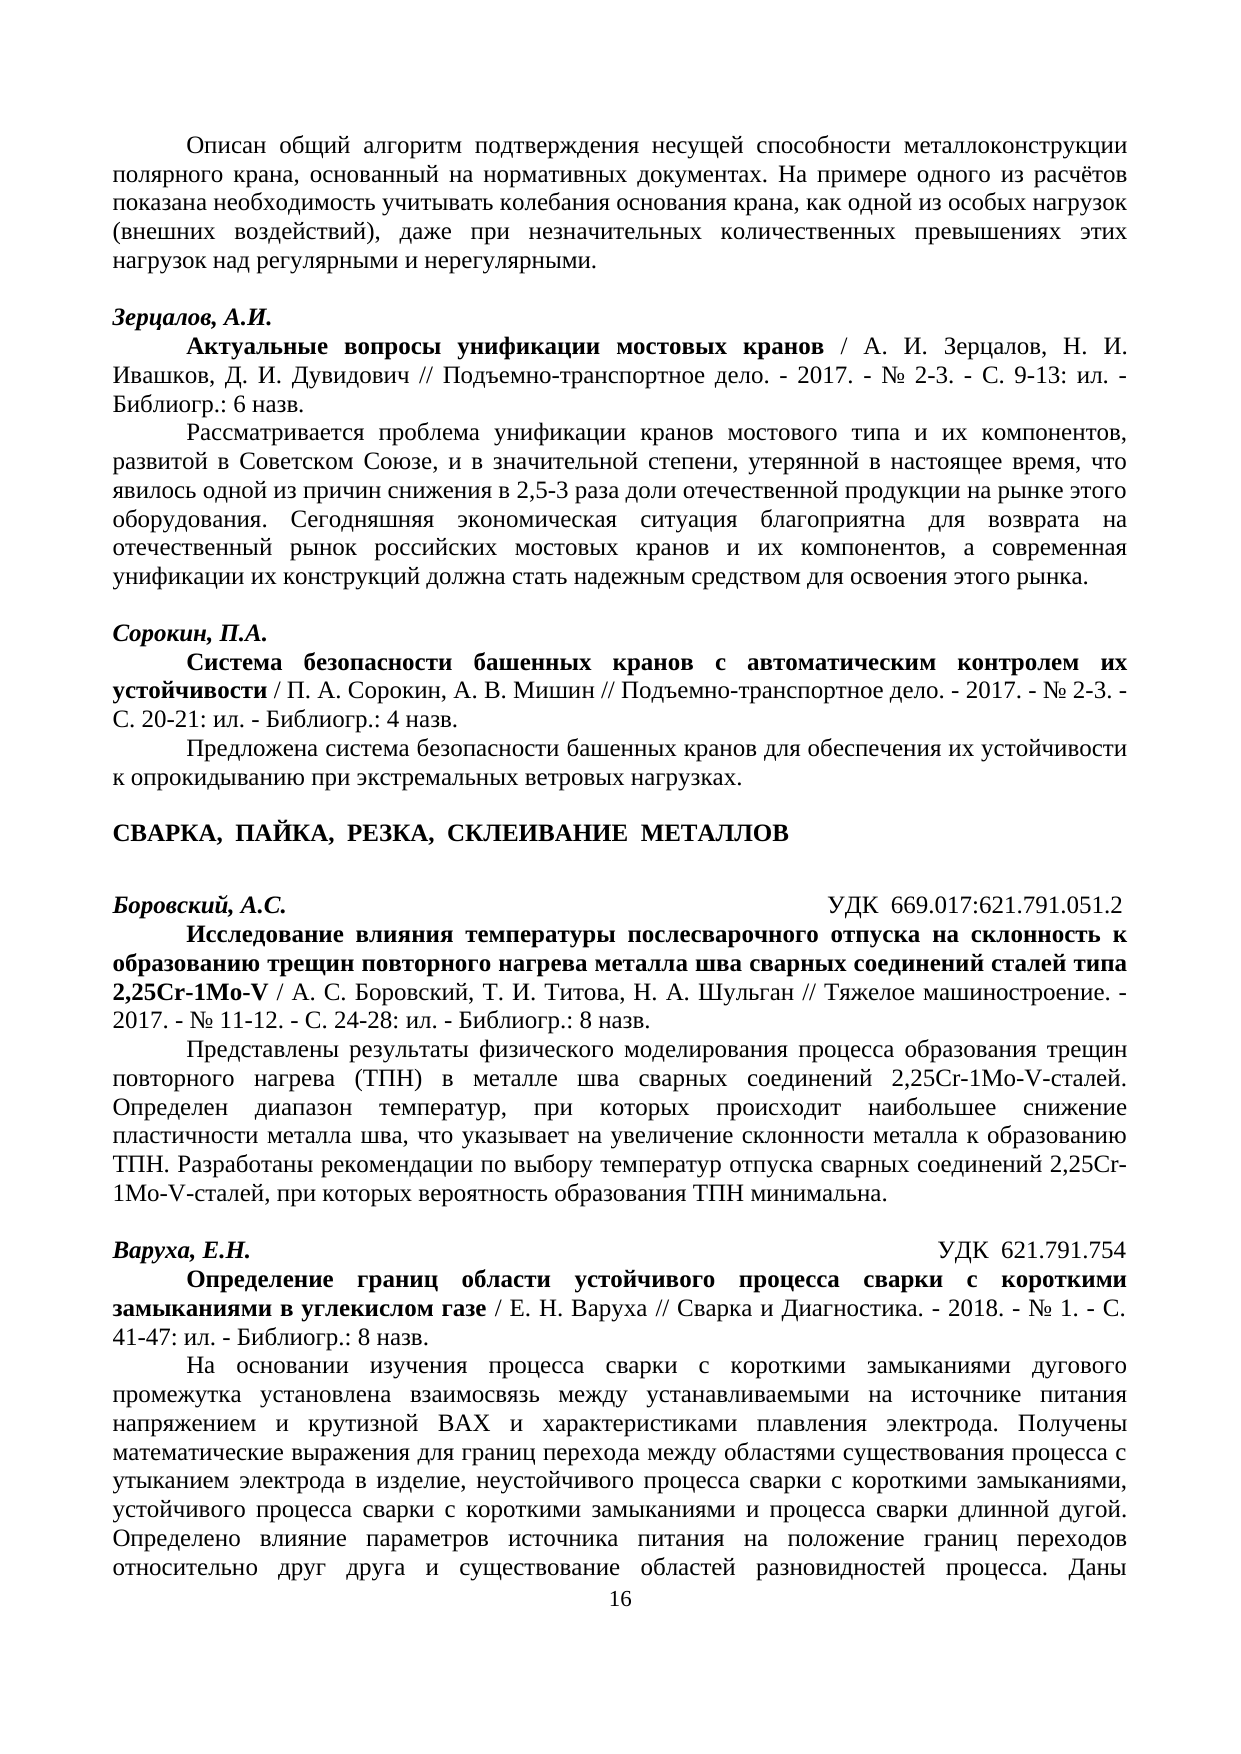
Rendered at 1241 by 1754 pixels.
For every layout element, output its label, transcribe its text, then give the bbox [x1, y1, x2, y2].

text Сорокин, П.А. [112, 618, 1128, 647]
text Рассматривается проблема унификации кранов мостового типа и их компонентов, развитой в Советском Союзе, и в значительной степени, утерянной в настоящее время, что явилось одной из причин снижения в 2,5-3 раза доли отечественной продукции на рынке этого оборудования. Сегодняшняя экономическая ситуация благоприятна для возврата на отечественный рынок российских мостовых кранов и их компонентов, а современная унификации их конструкций должна стать надежным средством для освоения этого рынка. [112, 417, 1128, 590]
text Предложена система безопасности башенных кранов для обеспечения их устойчивости к опрокидыванию при экстремальных ветровых нагрузках. [112, 733, 1128, 790]
text Определение границ области устойчивого процесса сварки с короткими замыканиями в углекислом газе / Е. Н. Варуха // Сварка и Диагностика. - 2018. - № 1. - С. 41-47: ил. - Библиогр.: 8 назв. [112, 1264, 1128, 1350]
text Система безопасности башенных кранов с автоматическим контролем их устойчивости / П. А. Сорокин, А. В. Мишин // Подъемно-транспортное дело. - 2017. - № 2-3. - С. 20-21: ил. - Библиогр.: 4 назв. [112, 647, 1128, 733]
text Зерцалов, А.И. [112, 302, 1128, 331]
text Исследование влияния температуры послесварочного отпуска на склонность к образованию трещин повторного нагрева металла шва сварных соединений сталей типа 2,25Cr-1Mo-V / А. С. Боровский, Т. И. Титова, Н. А. Шульган // Тяжелое машиностроение. - 2017. - № 11-12. - С. 24-28: ил. - Библиогр.: 8 назв. [112, 919, 1128, 1034]
text СВАРКА, ПАЙКА, РЕЗКА, СКЛЕИВАНИЕ МЕТАЛЛОВ [112, 818, 1128, 847]
text Представлены результаты физического моделирования процесса образования трещин повторного нагрева (ТПН) в металле шва сварных соединений 2,25Cr-1Mo-V-сталей. Определен диапазон температур, при которых происходит наибольшее снижение пластичности металла шва, что указывает на увеличение склонности металла к образованию ТПН. Разработаны рекомендации по выбору температур отпуска сварных соединений 2,25Cr-1Mo-V-сталей, при которых вероятность образования ТПН минимальна. [112, 1034, 1128, 1207]
text Актуальные вопросы унификации мостовых кранов / А. И. Зерцалов, Н. И. Ивашков, Д. И. Дувидович // Подъемно-транспортное дело. - 2017. - № 2-3. - С. 9-13: ил. - Библиогр.: 6 назв. [112, 331, 1128, 417]
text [112, 1350, 1128, 1580]
text Варуха, Е.Н. УДК 621.791.754 [112, 1235, 1128, 1264]
text Боровский, А.С. УДК 669.017:621.791.051.2 [112, 890, 1128, 919]
text Описан общий алгоритм подтверждения несущей способности металлоконструкции полярного крана, основанный на нормативных документах. На примере одного из расчётов показана необходимость учитывать колебания основания крана, как одной из особых нагрузок (внешних воздействий), даже при незначительных количественных превышениях этих нагрузок над регулярными и нерегулярными. [112, 130, 1128, 274]
